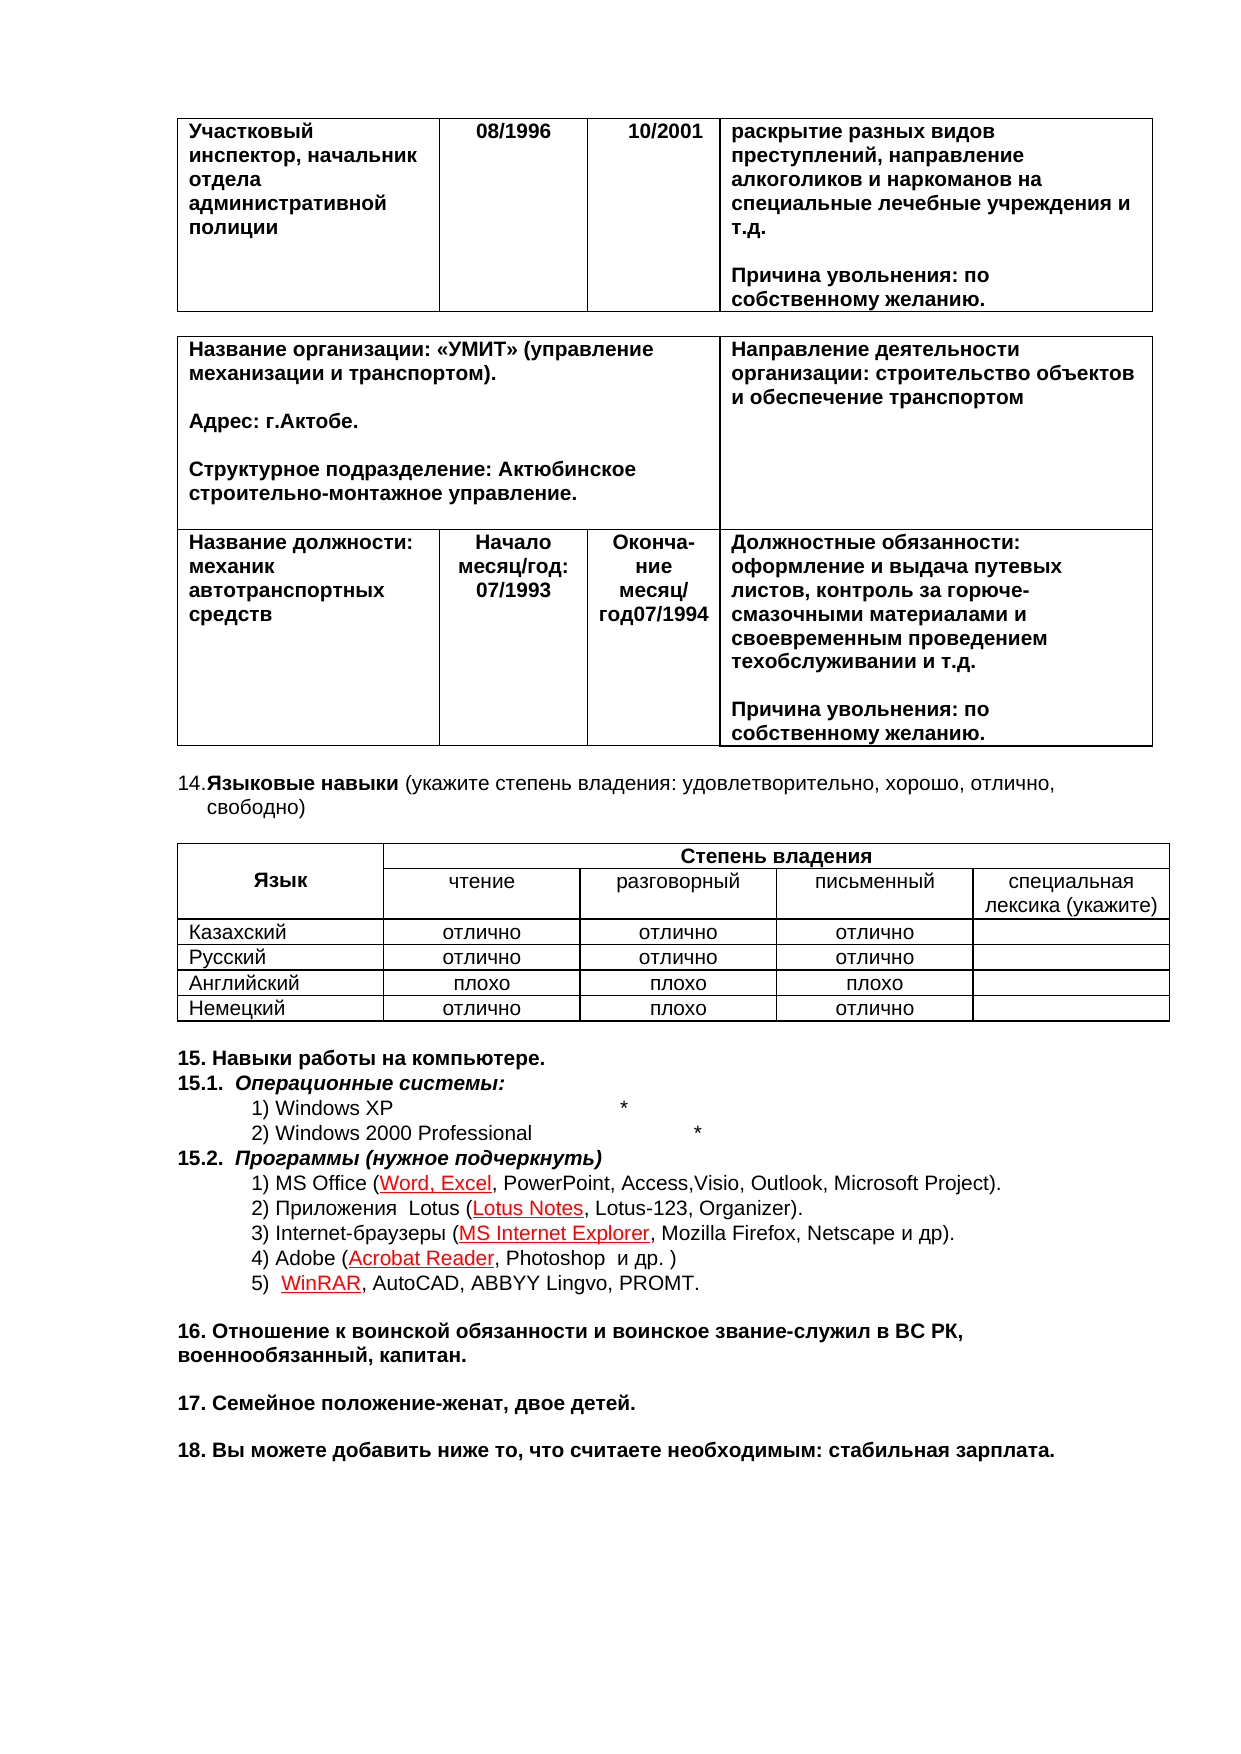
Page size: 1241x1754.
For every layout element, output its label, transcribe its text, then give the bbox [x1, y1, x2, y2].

table_header Направление деятельности организации: строительство объектов и обеспечение транспортом [721, 337, 1152, 528]
table_cell письменный [777, 869, 972, 918]
table_cell Участковый инспектор, начальник отдела административной полиции [178, 119, 439, 311]
table_cell 10/2001 [588, 119, 719, 311]
list Языковые навыки (укажите степень владения: удовлетворительно, хорошо, отлично, свободно) [177, 771, 1152, 819]
table_header Название организации: «УМИТ» (управление механизации и транспортом). Адрес: г.Актобе. Структурное подразделение: Актюбинское строительно-монтажное управление. [178, 337, 719, 528]
table_cell Должностные обязанности: оформление и выдача путевых листов, контроль за горюче-смазочными материалами и своевременным проведением техобслуживании и т.д. Причина увольнения: по собственному желанию. [721, 530, 1152, 745]
table_header Язык [178, 844, 383, 918]
table_cell Название должности: механик автотранспортных средств [178, 530, 439, 745]
table_cell Оконча-ние месяц/год07/1994 [588, 530, 719, 745]
table_cell Английский [178, 971, 383, 994]
table_cell отлично [384, 920, 579, 943]
table_cell разговорный [581, 869, 776, 918]
table_cell плохо [581, 996, 776, 1020]
table_cell отлично [777, 920, 972, 943]
table_cell Начало месяц/год: 07/1993 [440, 530, 587, 745]
table_cell отлично [581, 945, 776, 969]
table_cell отлично [581, 920, 776, 943]
table_cell Немецкий [178, 996, 383, 1020]
text 17. Семейное положение-женат, двое детей. [177, 1390, 1152, 1414]
table_cell плохо [777, 971, 972, 994]
text 15.2. Программы (нужное подчеркнуть) [177, 1144, 1152, 1169]
text 15. Навыки работы на компьютере. [177, 1046, 1152, 1069]
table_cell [721, 119, 1152, 311]
table_cell плохо [384, 971, 579, 994]
table_cell отлично [384, 945, 579, 969]
table_cell Русский [178, 945, 383, 969]
table_header Степень владения [384, 844, 1169, 868]
table_cell чтение [384, 869, 579, 918]
text 2) Приложения Lotus (Lotus Notes, Lotus-123, Organizer). [177, 1194, 1152, 1219]
text 1) MS Office (Word, Excel, PowerPoint, Access,Visio, Outlook, Microsoft Project). [177, 1169, 1152, 1194]
table_cell [974, 945, 1169, 969]
table_cell плохо [581, 971, 776, 994]
text 16. Отношение к воинской обязанности и воинское звание-служил в ВС РК, военнообязанный, капитан. [177, 1318, 1152, 1366]
table_cell [974, 920, 1169, 943]
table_cell отлично [384, 996, 579, 1020]
table_cell специальная лексика (укажите) [974, 869, 1169, 918]
text 5) WinRAR, AutoCAD, ABBYY Lingvo, PROMT. [177, 1269, 1152, 1294]
text 3) Internet-браузеры (MS Internet Explorer, Mozilla Firefox, Netscape и др). [177, 1219, 1152, 1244]
table_cell [974, 996, 1169, 1020]
table_cell 08/1996 [440, 119, 587, 311]
text 15.1. Операционные системы: [177, 1069, 1152, 1094]
table_cell [974, 971, 1169, 994]
table_cell отлично [777, 945, 972, 969]
text 18. Вы можете добавить ниже то, что считаете необходимым: стабильная зарплата. [177, 1438, 1152, 1462]
text 1) Windows XP * [177, 1094, 1152, 1119]
text 2) Windows 2000 Professional * [177, 1119, 1152, 1144]
text 4) Adobe (Acrobat Reader, Photoshop и др. ) [251, 1244, 1152, 1269]
table_cell отлично [777, 996, 972, 1020]
table_cell Казахский [178, 920, 383, 943]
